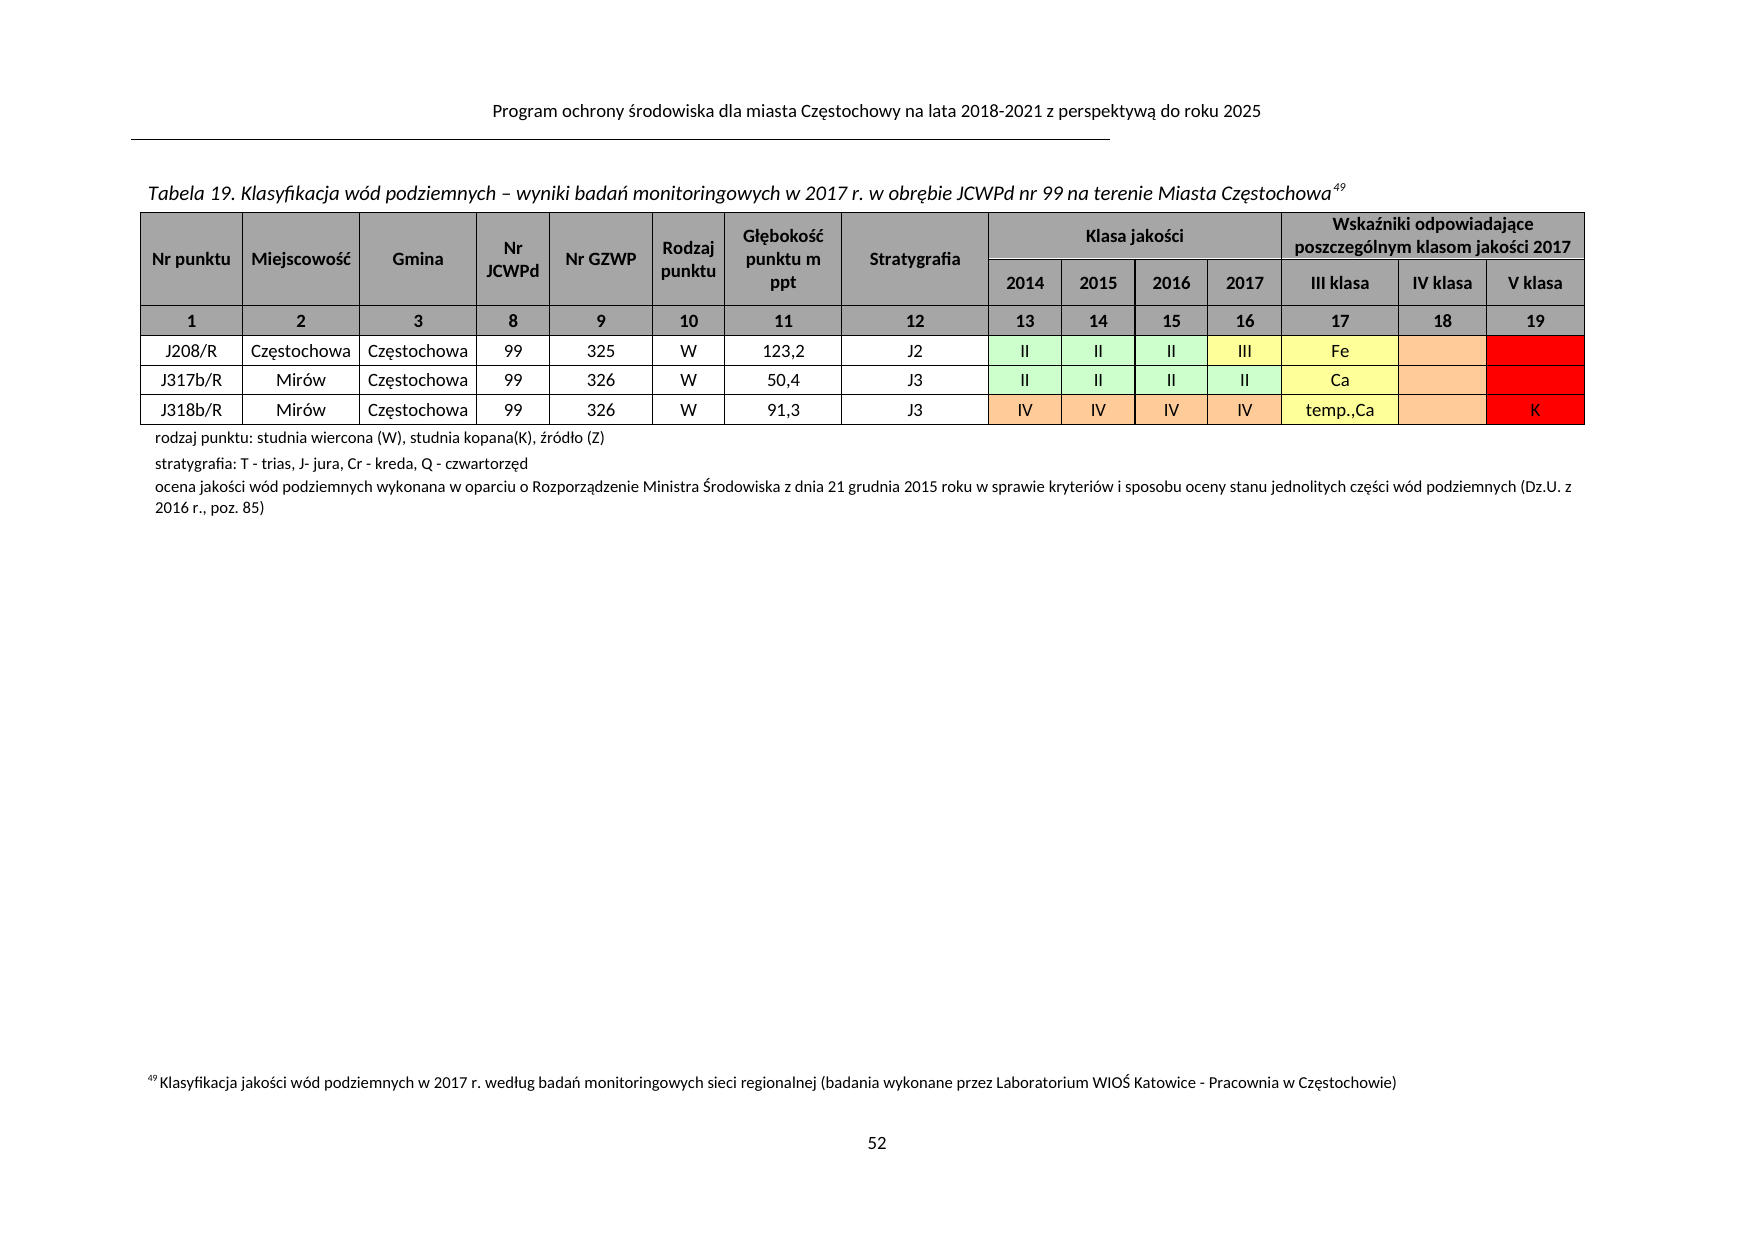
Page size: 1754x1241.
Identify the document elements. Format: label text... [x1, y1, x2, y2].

table_cell 2016 [1136, 260, 1207, 305]
table_cell Fe [1282, 336, 1398, 365]
table_cell W [653, 395, 724, 424]
table_cell 14 [1062, 306, 1134, 335]
table_cell temp.,Ca [1282, 395, 1398, 424]
table_cell W [653, 366, 724, 394]
table_cell J317b/R [141, 366, 242, 394]
table_cell J3 [842, 395, 988, 424]
table_cell 3 [360, 306, 476, 335]
table_cell III [1208, 336, 1281, 365]
table_header Nr punktu [141, 213, 242, 305]
table_header Gmina [360, 213, 476, 305]
table_cell II [1208, 366, 1281, 394]
table_cell 8 [477, 306, 549, 335]
table_cell 91,3 [725, 395, 841, 424]
table_cell [1487, 366, 1584, 394]
table_cell [1399, 395, 1486, 424]
table_cell 13 [989, 306, 1061, 335]
table_cell II [1136, 336, 1207, 365]
table_cell J318b/R [141, 395, 242, 424]
table_cell 50,4 [725, 366, 841, 394]
table_header Stratygrafia [842, 213, 988, 305]
table_cell II [989, 366, 1061, 394]
table_cell J208/R [141, 336, 242, 365]
table_cell 99 [477, 366, 549, 394]
table_cell 19 [1487, 306, 1584, 335]
table_cell Ca [1282, 366, 1398, 394]
table_header Rodzaj punktu [653, 213, 724, 305]
table_cell 2015 [1062, 260, 1134, 305]
table_cell W [653, 336, 724, 365]
table_cell 325 [550, 336, 652, 365]
table_header Nr JCWPd [477, 213, 549, 305]
table_cell III klasa [1282, 260, 1398, 305]
table_header Klasa jakości [989, 213, 1281, 258]
table_cell 123,2 [725, 336, 841, 365]
table_cell IV [989, 395, 1061, 424]
table_cell Częstochowa [243, 336, 359, 365]
table_cell 11 [725, 306, 841, 335]
table_cell II [1062, 336, 1134, 365]
table_header Nr GZWP [550, 213, 652, 305]
table_cell K [1487, 395, 1584, 424]
table_cell J3 [842, 366, 988, 394]
table_cell 12 [842, 306, 988, 335]
table_cell IV klasa [1399, 260, 1486, 305]
table_cell IV [1062, 395, 1134, 424]
table_cell 2014 [989, 260, 1061, 305]
table_cell Mirów [243, 395, 359, 424]
table_cell J2 [842, 336, 988, 365]
table_cell IV [1208, 395, 1281, 424]
table_cell [1487, 336, 1584, 365]
table_cell Mirów [243, 366, 359, 394]
table_cell IV [1136, 395, 1207, 424]
table_cell 15 [1136, 306, 1207, 335]
table_cell Częstochowa [360, 336, 476, 365]
table_cell 99 [477, 395, 549, 424]
table_cell Częstochowa [360, 395, 476, 424]
table_cell 10 [653, 306, 724, 335]
table_cell Częstochowa [360, 366, 476, 394]
table_cell 2 [243, 306, 359, 335]
table_header Głębokość punktu m ppt [725, 213, 841, 305]
table_cell V klasa [1487, 260, 1584, 305]
table_cell II [1136, 366, 1207, 394]
table_cell 16 [1208, 306, 1281, 335]
table_header Wskaźniki odpowiadające poszczególnym klasom jakości 2017 [1282, 213, 1584, 258]
table_cell [1399, 336, 1486, 365]
table_cell II [1062, 366, 1134, 394]
table_cell [1399, 366, 1486, 394]
table_cell 326 [550, 395, 652, 424]
table_cell 1 [141, 306, 242, 335]
table_cell II [989, 336, 1061, 365]
table_cell [140, 425, 1584, 517]
table_cell 2017 [1208, 260, 1281, 305]
table_cell 18 [1399, 306, 1486, 335]
table_header Miejscowość [243, 213, 359, 305]
table_cell 326 [550, 366, 652, 394]
table_cell 9 [550, 306, 652, 335]
table_cell 99 [477, 336, 549, 365]
table_cell 17 [1282, 306, 1398, 335]
